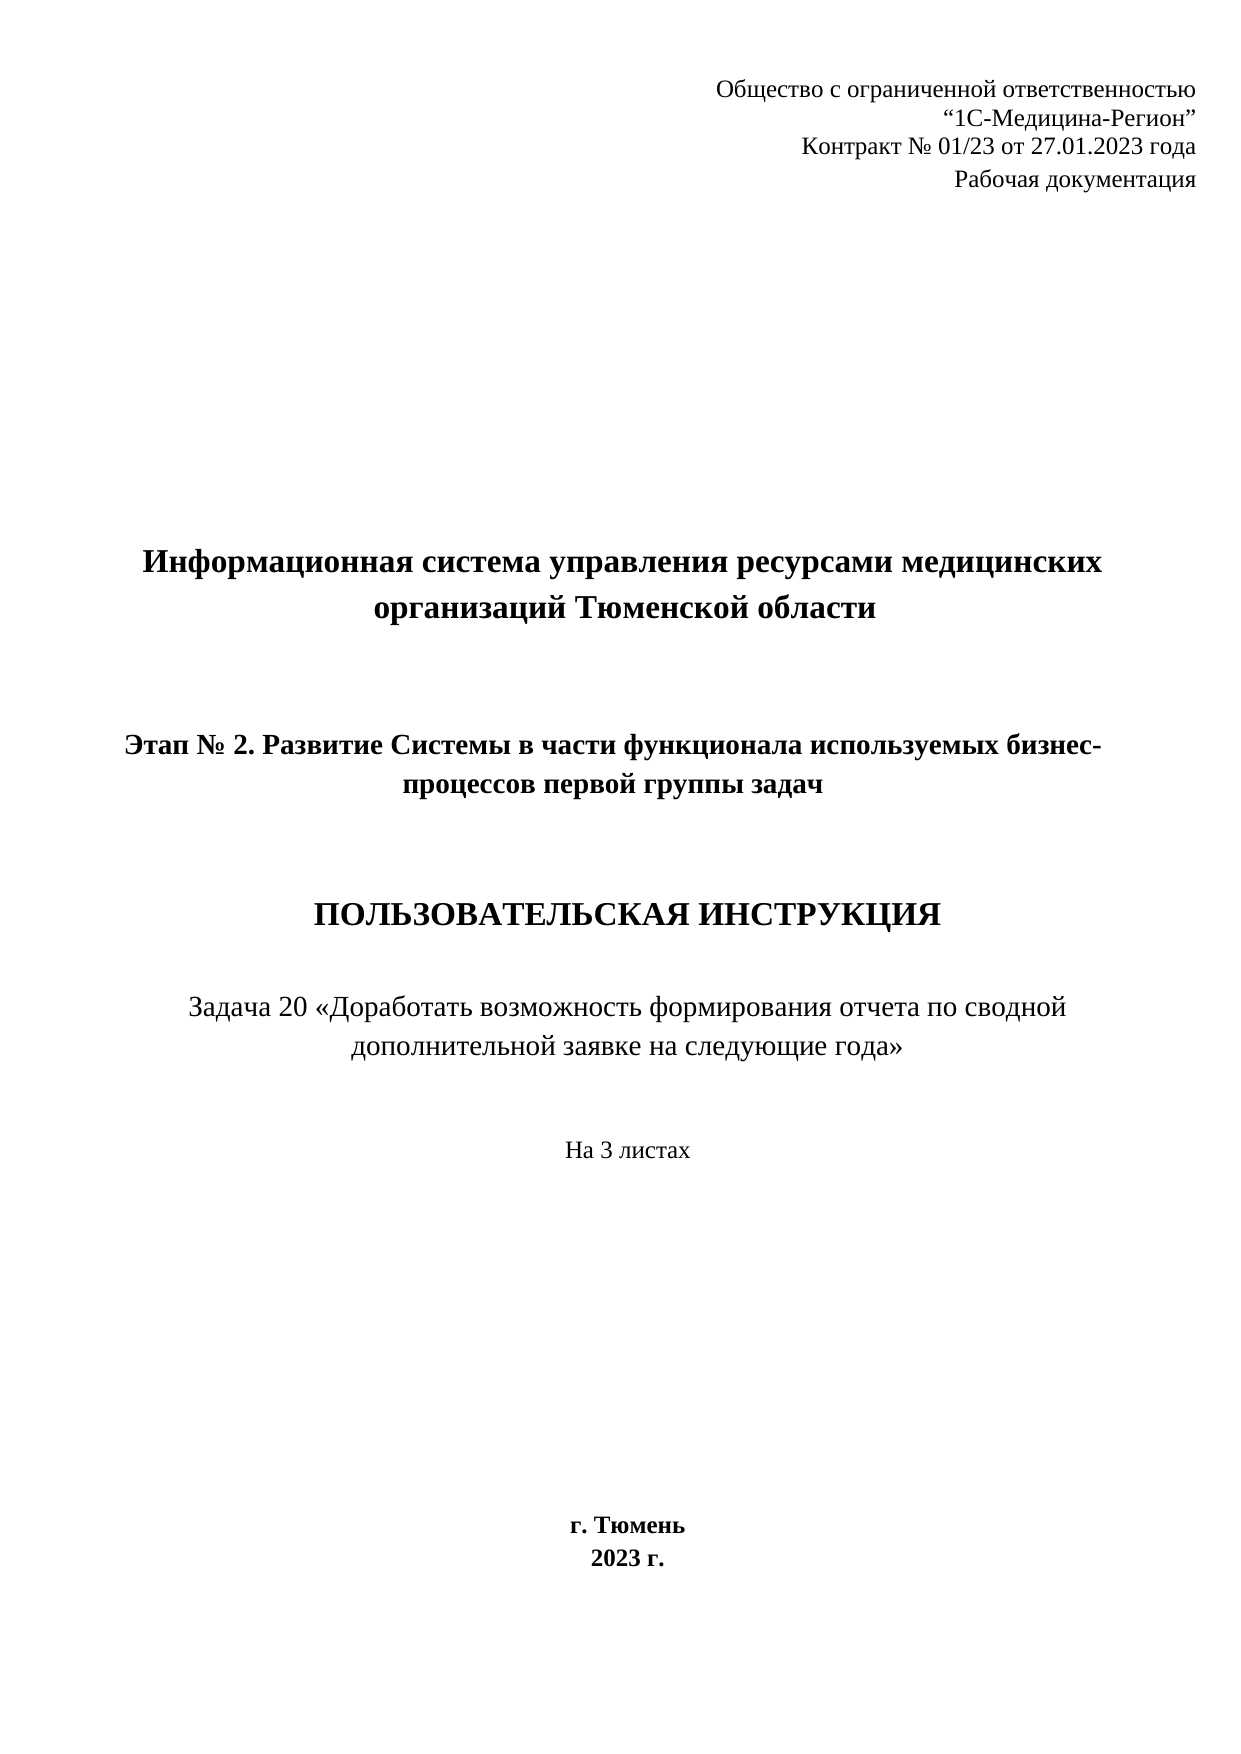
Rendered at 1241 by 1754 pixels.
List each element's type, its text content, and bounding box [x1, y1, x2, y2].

text Рабочая документация [74, 164, 1196, 193]
text ПОЛЬЗОВАТЕЛЬСКАЯ ИНСТРУКЦИЯ [103, 894, 1152, 932]
text Этап № 2. Развитие Системы в части функционала используемых бизнес-процессов первой группы задач [74, 727, 1152, 799]
text “1С-Медицина-Регион” [103, 103, 1196, 131]
text Задача 20 «Доработать возможность формирования отчета по сводной дополнительной заявке на следующие года» [103, 989, 1152, 1061]
text Контракт № 01/23 от 27.01.2023 года [103, 131, 1196, 160]
text г. Тюмень [103, 1510, 1152, 1538]
table_header Информационная система управления ресурсами медицинских организаций Тюменской области [92, 525, 1141, 683]
text 2023 г. [103, 1543, 1152, 1572]
text Общество с ограниченной ответственностью [92, 74, 1196, 103]
text На 3 листах [103, 1135, 1152, 1164]
